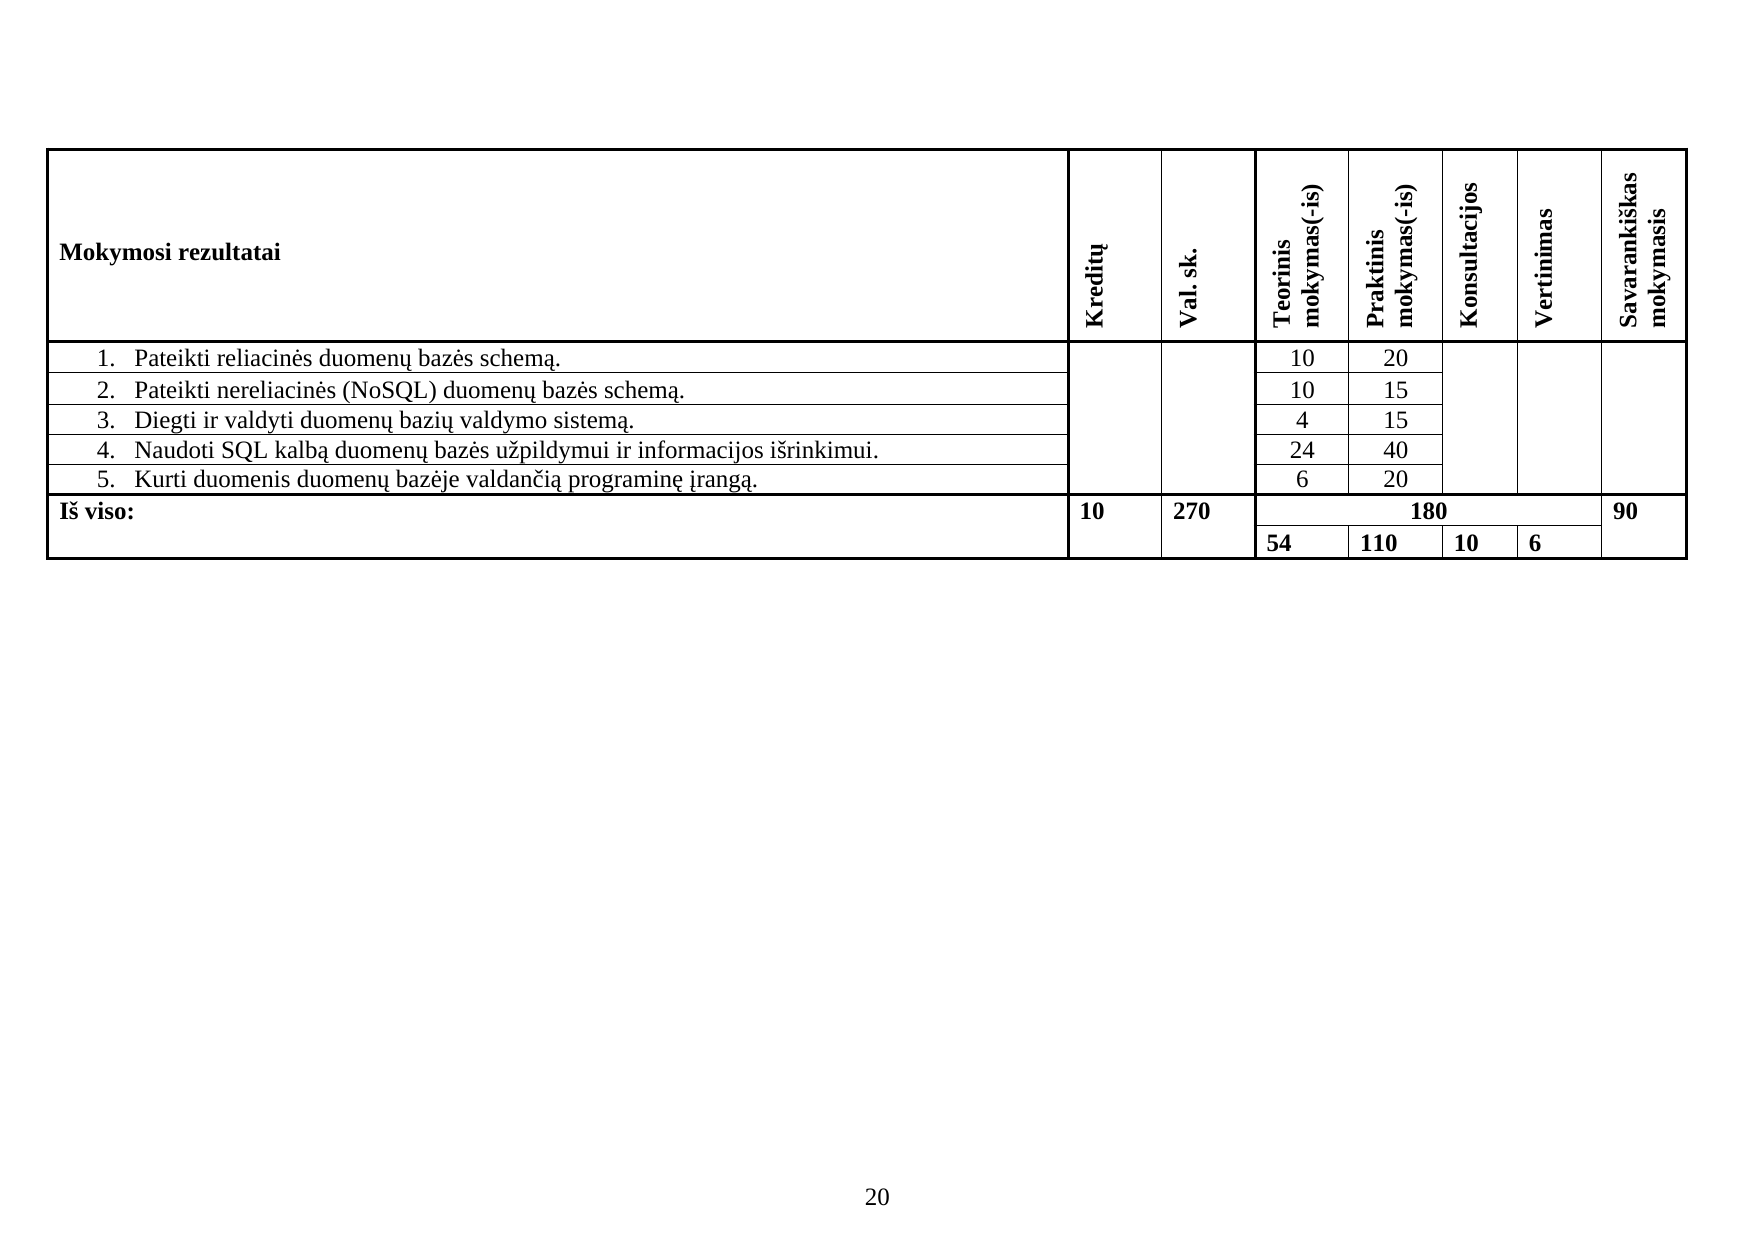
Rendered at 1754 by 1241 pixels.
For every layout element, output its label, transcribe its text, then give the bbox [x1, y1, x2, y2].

table_cell [1518, 343, 1601, 493]
table_cell [1443, 343, 1517, 493]
table_header Vertinimas [1518, 151, 1601, 340]
table_cell 10 [1443, 526, 1517, 557]
table_header Val. sk. [1162, 151, 1254, 340]
table_cell 4 [1257, 405, 1348, 434]
table_header Mokymosi rezultatai [49, 151, 1067, 340]
table_cell 54 [1257, 526, 1348, 557]
table_cell Pateikti reliacinės duomenų bazės schemą. [49, 343, 1067, 372]
table_header Savarankiškas mokymasis [1602, 151, 1685, 340]
table_cell [1162, 343, 1254, 493]
table_cell 6 [1518, 526, 1601, 557]
table_cell 20 [1349, 343, 1442, 372]
table_cell 10 [1257, 343, 1348, 372]
table_cell [1602, 343, 1685, 493]
table_header Kreditų [1070, 151, 1161, 340]
table_cell Pateikti nereliacinės (NoSQL) duomenų bazės schemą. [49, 373, 1067, 404]
table_cell 110 [1349, 526, 1442, 557]
table_cell 40 [1349, 435, 1442, 463]
table_cell Naudoti SQL kalbą duomenų bazės užpildymui ir informacijos išrinkimui. [49, 435, 1067, 463]
table_cell Diegti ir valdyti duomenų bazių valdymo sistemą. [49, 405, 1067, 434]
table_cell Iš viso: [49, 496, 1067, 557]
table_cell 10 [1257, 373, 1348, 404]
table_cell 270 [1162, 496, 1254, 557]
table_cell Kurti duomenis duomenų bazėje valdančią programinę įrangą. [49, 465, 1067, 493]
table_cell 6 [1257, 465, 1348, 493]
table_cell 24 [1257, 435, 1348, 463]
table_cell [1070, 343, 1161, 493]
table_header Teorinis mokymas(-is) [1257, 151, 1348, 340]
table_header Praktinis mokymas(-is) [1349, 151, 1442, 340]
table_cell 20 [1349, 465, 1442, 493]
table_cell 10 [1070, 496, 1161, 557]
table_cell 15 [1349, 405, 1442, 434]
table_header Konsultacijos [1443, 151, 1517, 340]
table_cell 180 [1257, 496, 1601, 525]
table_cell 15 [1349, 373, 1442, 404]
table_cell 90 [1602, 496, 1685, 557]
